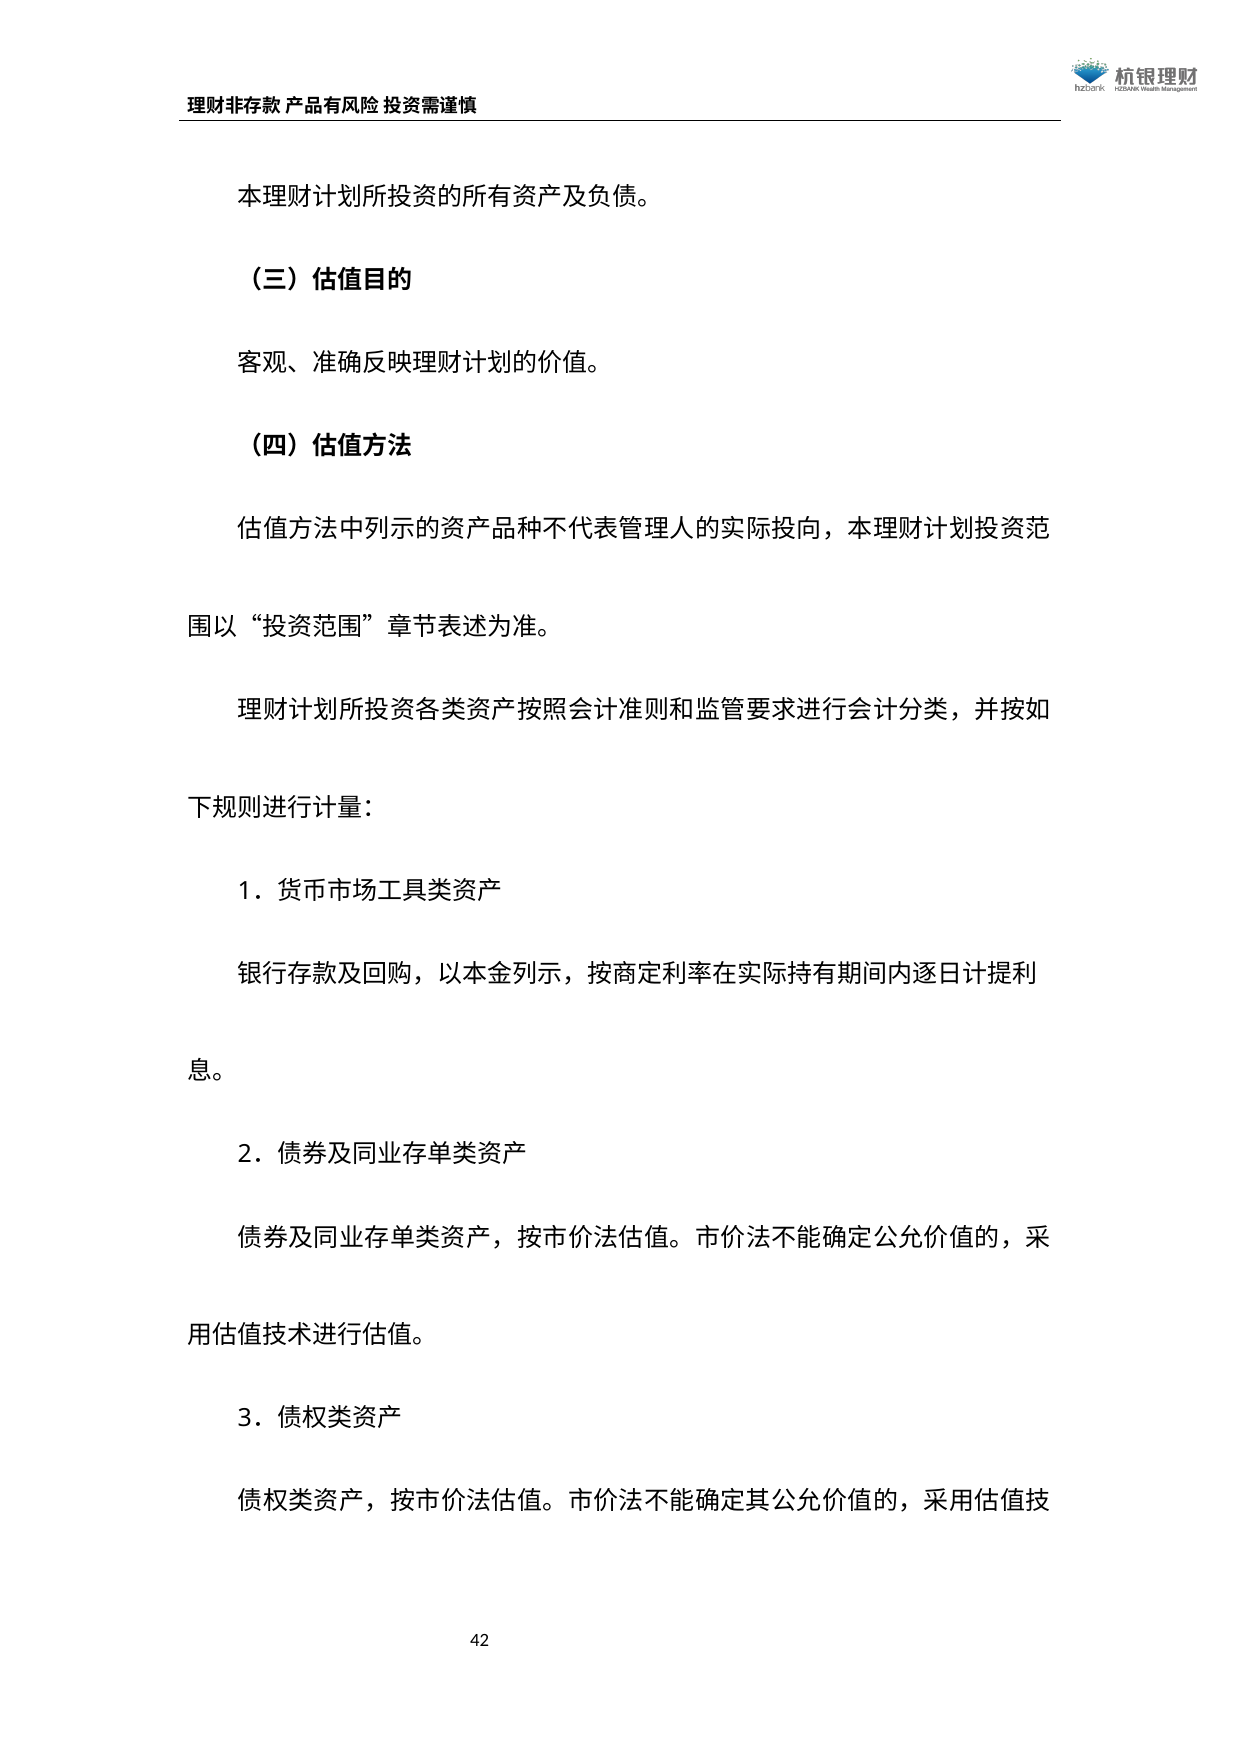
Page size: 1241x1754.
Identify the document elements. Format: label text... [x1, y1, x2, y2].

text 理财计划所投资各类资产按照会计准则和监管要求进行会计分类，并按如下规则进行计量： [187, 675, 1053, 838]
list 债券及同业存单类资产，按市价法估值。市价法不能确定公允价值的，采用估值技术进行估值。 [187, 1203, 1053, 1365]
list 估值方法 [187, 411, 1053, 476]
text 债权类资产，按市价法估值。市价法不能确定其公允价值的，采用估值技术进行估值。 [187, 1466, 1053, 1531]
list 估值目的 [187, 245, 1053, 310]
text 银行存款及回购，以本金列示，按商定利率在实际持有期间内逐日计提利息。 [187, 939, 1053, 1101]
list 债权类资产 [187, 1383, 1053, 1448]
text 估值方法中列示的资产品种不代表管理人的实际投向，本理财计划投资范围以“投资范围”章节表述为准。 [187, 494, 1053, 657]
list 货币市场工具类资产 [187, 856, 1053, 921]
list 债券及同业存单类资产 [187, 1119, 1053, 1184]
text 本理财计划所投资的所有资产及负债。 [187, 162, 1053, 227]
text 客观、准确反映理财计划的价值。 [187, 328, 1053, 393]
picture [1027, 0, 1240, 151]
